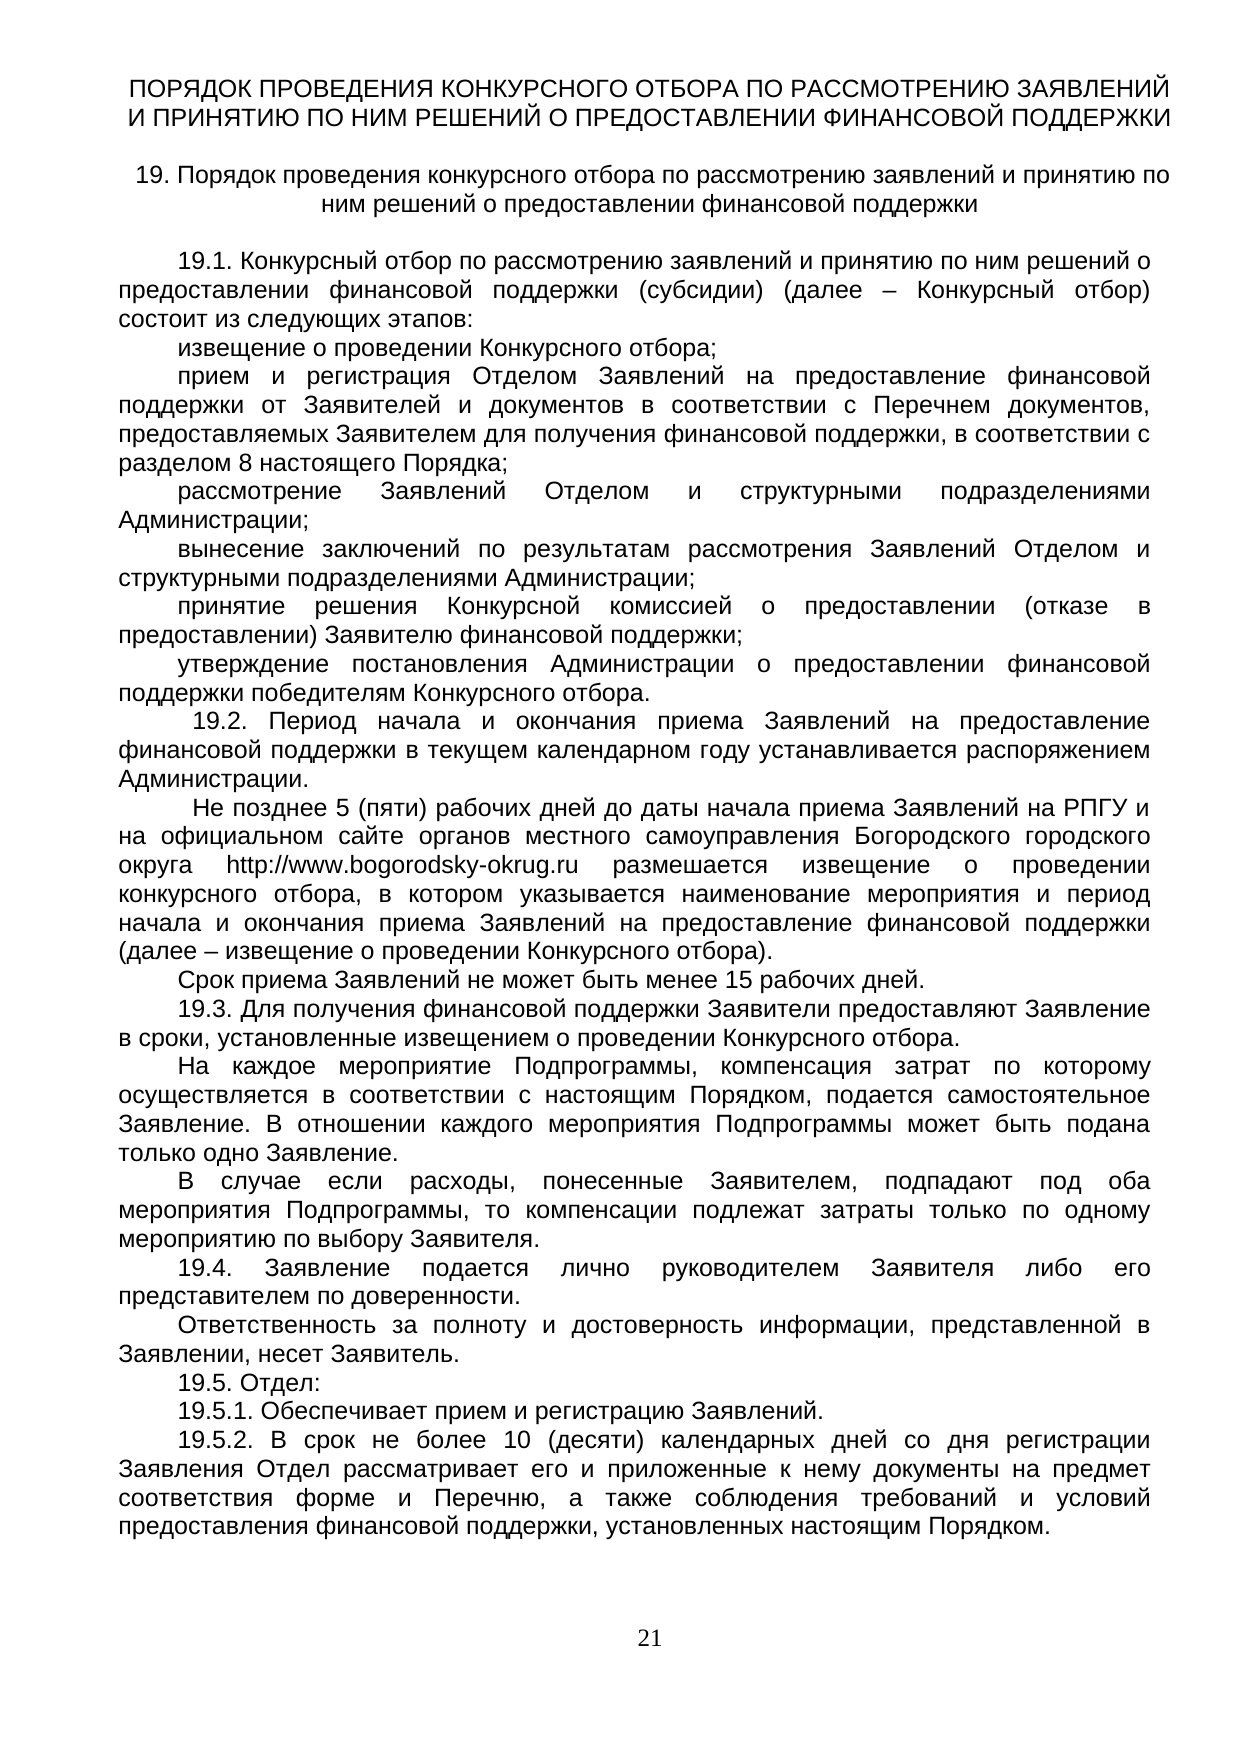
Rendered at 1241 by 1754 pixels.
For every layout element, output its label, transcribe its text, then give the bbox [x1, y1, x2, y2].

text 19.2. Период начала и окончания приема Заявлений на предоставление финансовой поддержки в текущем календарном году устанавливается распоряжением Администрации. [118, 706, 1152, 793]
text рассмотрение Заявлений Отделом и структурными подразделениями Администрации; [118, 476, 1152, 534]
text Не позднее 5 (пяти) рабочих дней до даты начала приема Заявлений на РПГУ и на официальном сайте органов местного самоуправления Богородского городского округа http://www.bogorodsky-okrug.ru размешается извещение о проведении конкурсного отбора, в котором указывается наименование мероприятия и период начала и окончания приема Заявлений на предоставление финансовой поддержки (далее – извещение о проведении Конкурсного отбора). [118, 793, 1152, 965]
text 19.4. Заявление подается лично руководителем Заявителя либо его представителем по доверенности. [118, 1253, 1152, 1310]
text 19.5.2. В срок не более 10 (десяти) календарных дней со дня регистрации Заявления Отдел рассматривает его и приложенные к нему документы на предмет соответствия форме и Перечню, а также соблюдения требований и условий предоставления финансовой поддержки, установленных настоящим Порядком. [118, 1425, 1152, 1540]
text На каждое мероприятие Подпрограммы, компенсация затрат по которому осуществляется в соответствии с настоящим Порядком, подается самостоятельное Заявление. В отношении каждого мероприятия Подпрограммы может быть подана только одно Заявление. [118, 1051, 1152, 1166]
text принятие решения Конкурсной комиссией о предоставлении (отказе в предоставлении) Заявителю финансовой поддержки; [118, 591, 1152, 649]
text 19.3. Для получения финансовой поддержки Заявители предоставляют Заявление в сроки, установленные извещением о проведении Конкурсного отбора. [118, 994, 1152, 1051]
text 19. Порядок проведения конкурсного отбора по рассмотрению заявлений и принятию по ним решений о предоставлении финансовой поддержки [118, 160, 1181, 218]
text извещение о проведении Конкурсного отбора; [118, 333, 1152, 361]
text 19.5. Отдел: [118, 1368, 1152, 1396]
text Срок приема Заявлений не может быть менее 15 рабочих дней. [118, 965, 1152, 994]
text вынесение заключений по результатам рассмотрения Заявлений Отделом и структурными подразделениями Администрации; [118, 534, 1152, 591]
text 19.5.1. Обеспечивает прием и регистрацию Заявлений. [118, 1396, 1152, 1425]
text В случае если расходы, понесенные Заявителем, подпадают под оба мероприятия Подпрограммы, то компенсации подлежат затраты только по одному мероприятию по выбору Заявителя. [118, 1166, 1152, 1253]
text прием и регистрация Отделом Заявлений на предоставление финансовой поддержки от Заявителей и документов в соответствии с Перечнем документов, предоставляемых Заявителем для получения финансовой поддержки, в соответствии с разделом 8 настоящего Порядка; [118, 361, 1152, 476]
title 19.1. Конкурсный отбор по рассмотрению заявлений и принятию по ним решений о предоставлении финансовой поддержки (субсидии) (далее – Конкурсный отбор) состоит из следующих этапов: [118, 246, 1152, 333]
text Ответственность за полноту и достоверность информации, представленной в Заявлении, несет Заявитель. [118, 1310, 1152, 1368]
text ПОРЯДОК ПРОВЕДЕНИЯ КОНКУРСНОГО ОТБОРА ПО РАССМОТРЕНИЮ ЗАЯВЛЕНИЙ И ПРИНЯТИЮ ПО НИМ РЕШЕНИЙ О ПРЕДОСТАВЛЕНИИ ФИНАНСОВОЙ ПОДДЕРЖКИ [118, 74, 1181, 131]
text утверждение постановления Администрации о предоставлении финансовой поддержки победителям Конкурсного отбора. [118, 649, 1152, 706]
